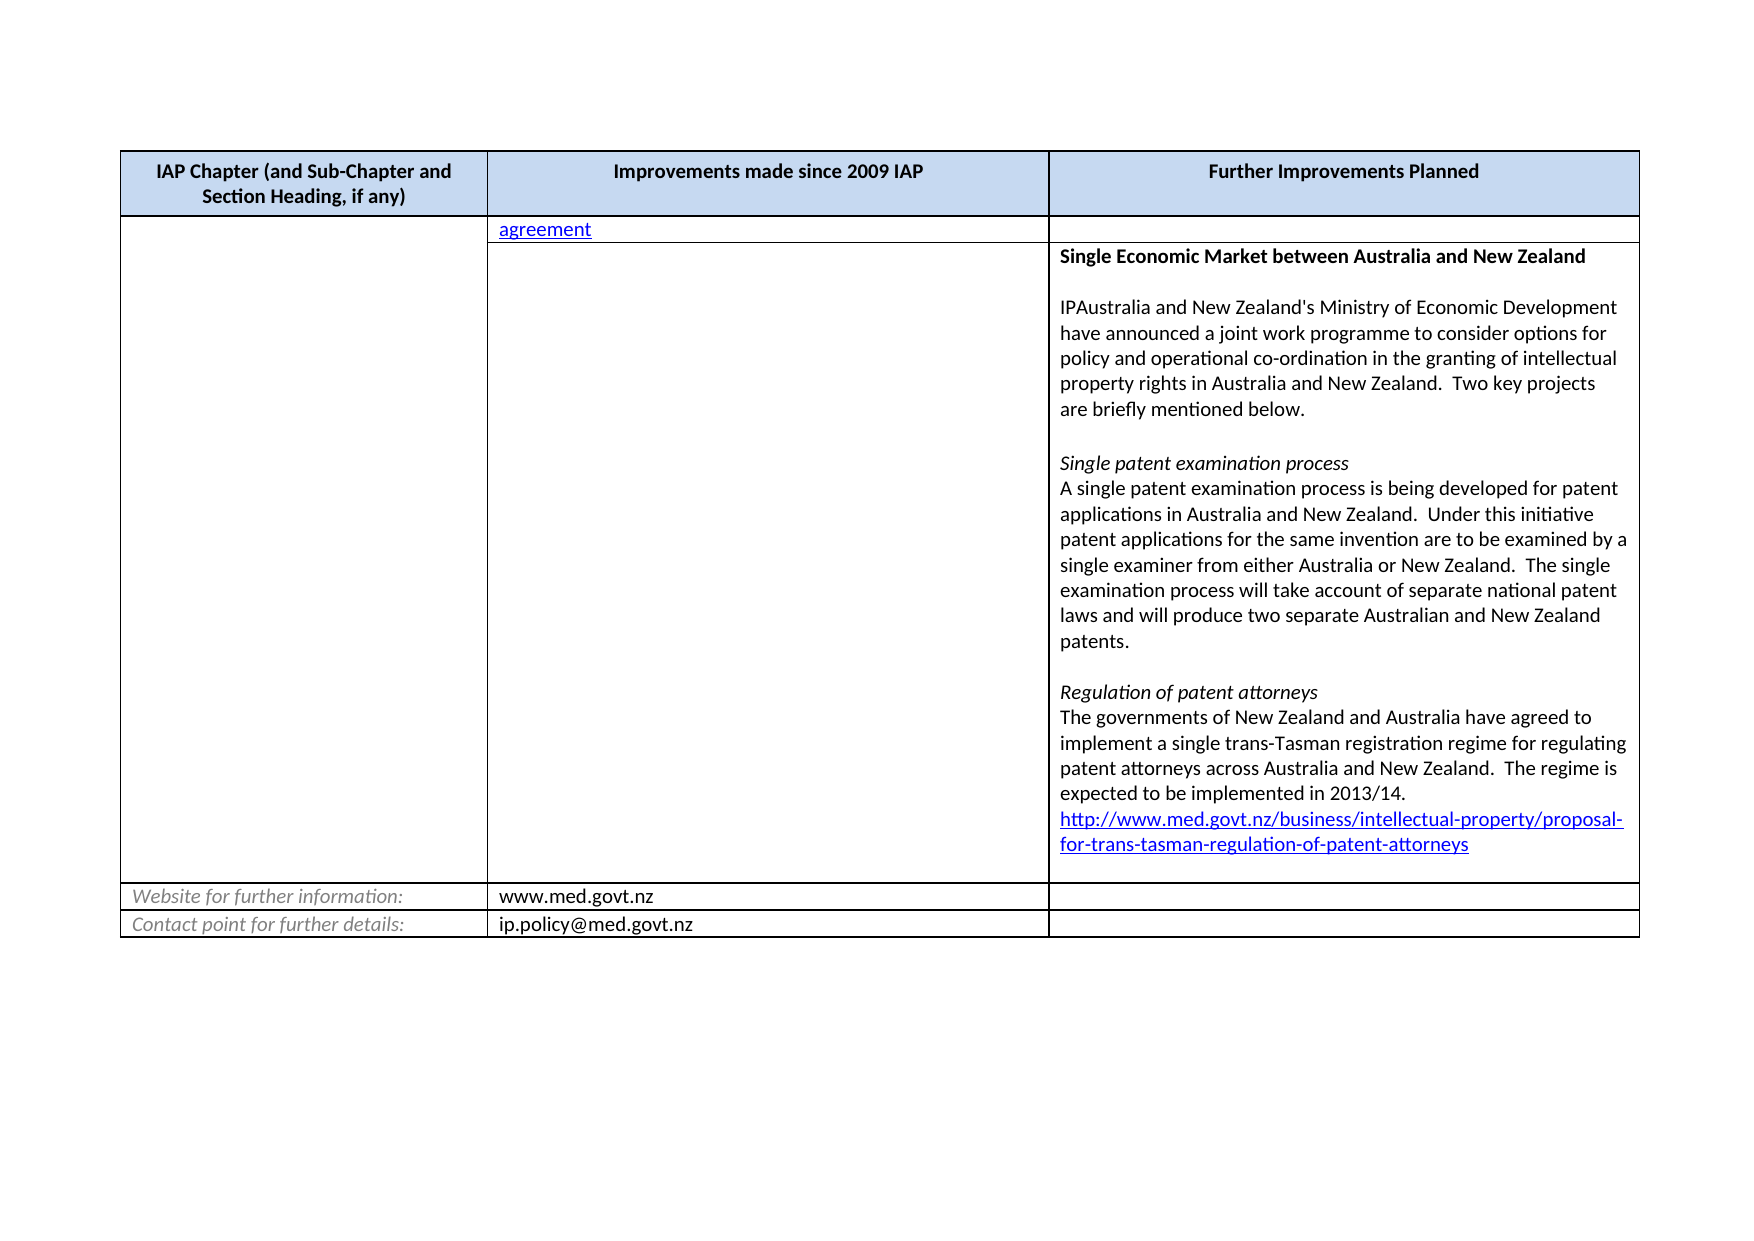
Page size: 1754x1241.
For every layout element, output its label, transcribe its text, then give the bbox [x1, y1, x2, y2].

table_cell [1050, 217, 1639, 242]
table_cell www.med.govt.nz [488, 884, 1048, 909]
table_cell [1050, 911, 1639, 936]
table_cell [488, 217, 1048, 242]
table_cell Website for further information: [121, 884, 487, 909]
table_cell Single Economic Market between Australia and New Zealand IPAustralia and New Zealand's Ministry of Economic Development have announced a joint work programme to consider options for policy and operational co-ordination in the granting of intellectual property rights in Australia and New Zealand. Two key projects are briefly mentioned below. Single patent examination process A single patent examination process is being developed for patent applications in Australia and New Zealand. Under this initiative patent applications for the same invention are to be examined by a single examiner from either Australia or New Zealand. The single examination process will take account of separate national patent laws and will produce two separate Australian and New Zealand patents. Regulation of patent attorneys The governments of New Zealand and Australia have agreed to implement a single trans-Tasman registration regime for regulating patent attorneys across Australia and New Zealand. The regime is expected to be implemented in 2013/14. http://www.med.govt.nz/business/intellectual-property/proposal-for-trans-tasman-regulation-of-patent-attorneys [1050, 243, 1639, 882]
table_header IAP Chapter (and Sub-Chapter and Section Heading, if any) [121, 152, 487, 215]
table_header Further Improvements Planned [1050, 152, 1639, 215]
table_cell [488, 243, 1048, 882]
table_cell [1050, 884, 1639, 909]
table_cell Contact point for further details: [121, 911, 487, 936]
table_cell ip.policy@med.govt.nz [488, 911, 1048, 936]
table_header Improvements made since 2009 IAP [488, 152, 1048, 215]
